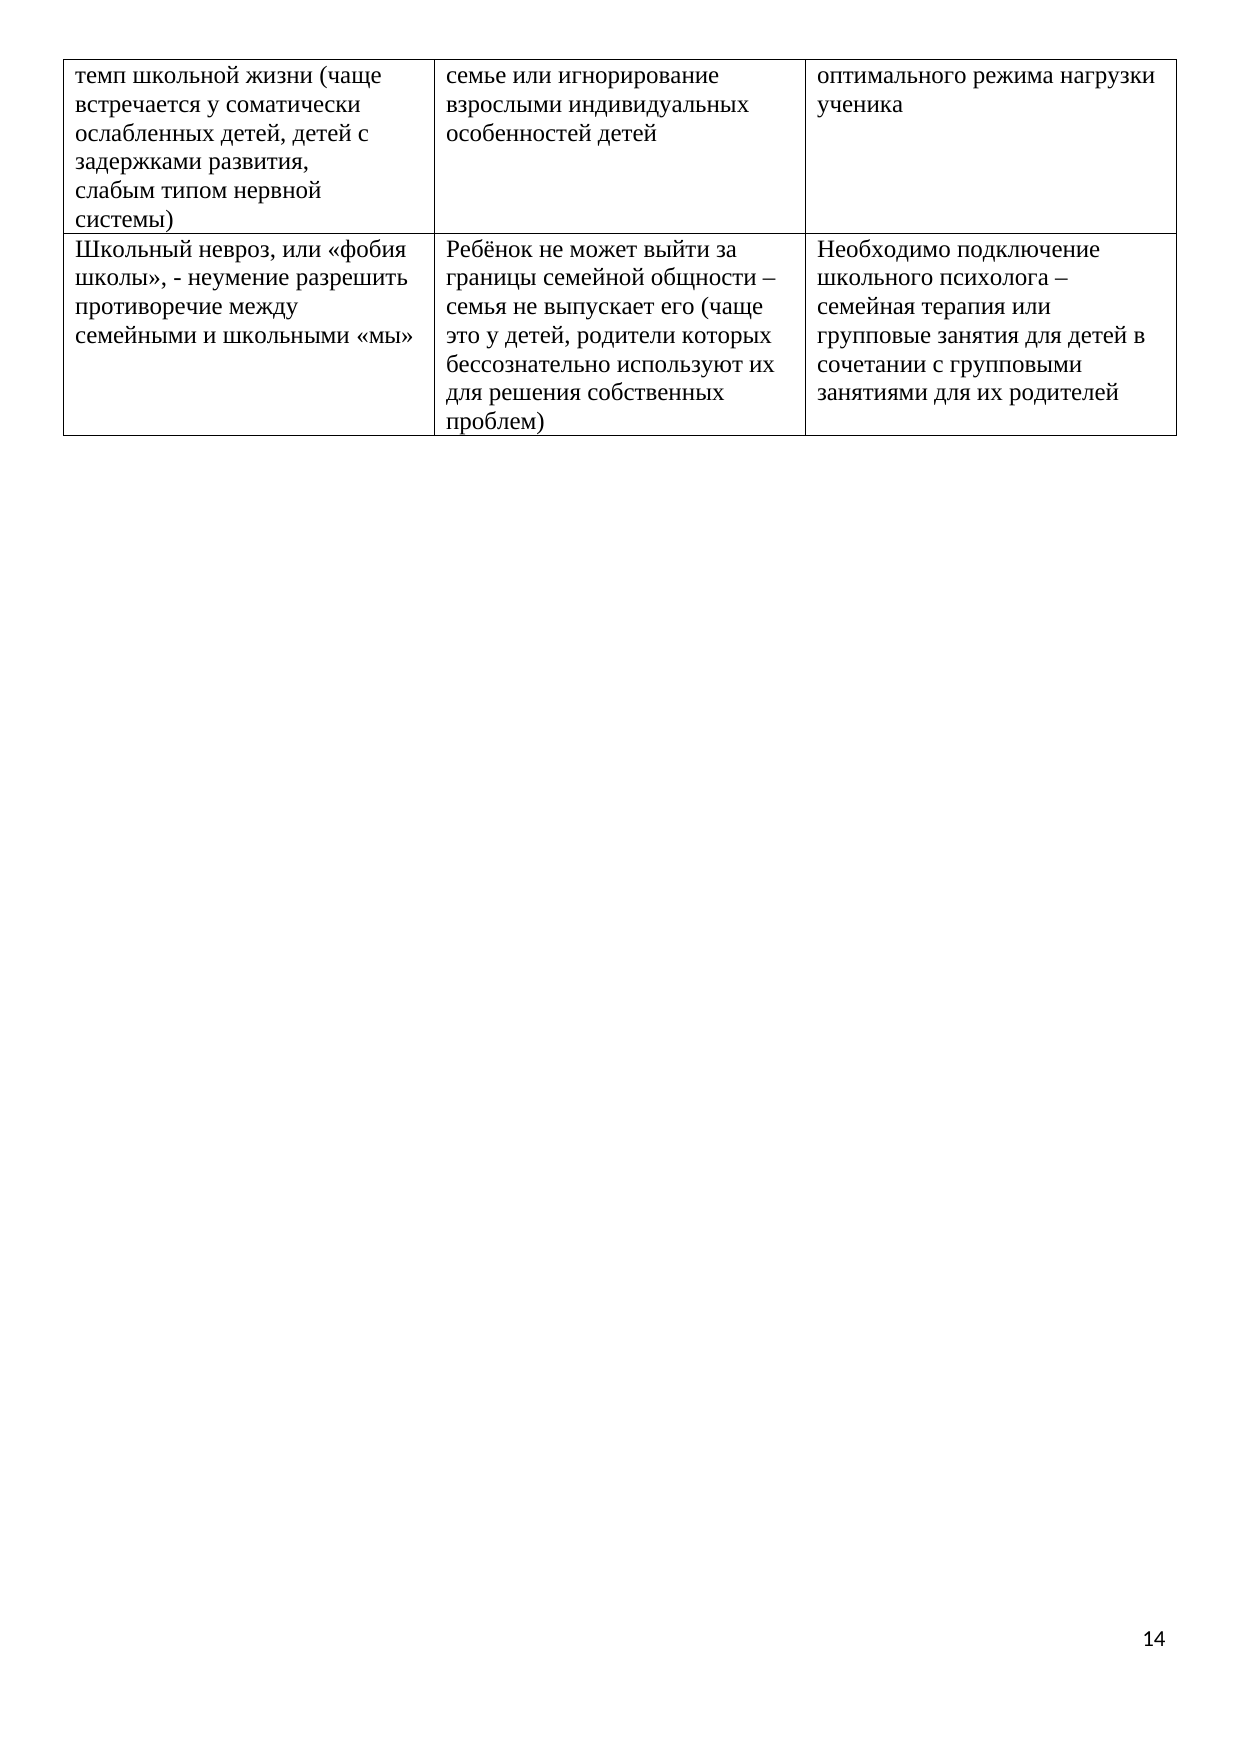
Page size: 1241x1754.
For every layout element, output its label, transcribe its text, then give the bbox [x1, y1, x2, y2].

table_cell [64, 60, 434, 233]
table_cell Школьный невроз, или «фобия школы», - неумение разрешить противоречие между семейными и школьными «мы» [64, 234, 434, 435]
table_cell Ребёнок не может выйти за границы семейной общности – семья не выпускает его (чаще это у детей, родители которых бессознательно используют их для решения собственных проблем) [435, 234, 805, 435]
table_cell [435, 60, 805, 233]
table_cell Необходимо подключение школьного психолога – семейная терапия или групповые занятия для детей в сочетании с групповыми занятиями для их родителей [806, 234, 1176, 435]
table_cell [806, 60, 1176, 233]
